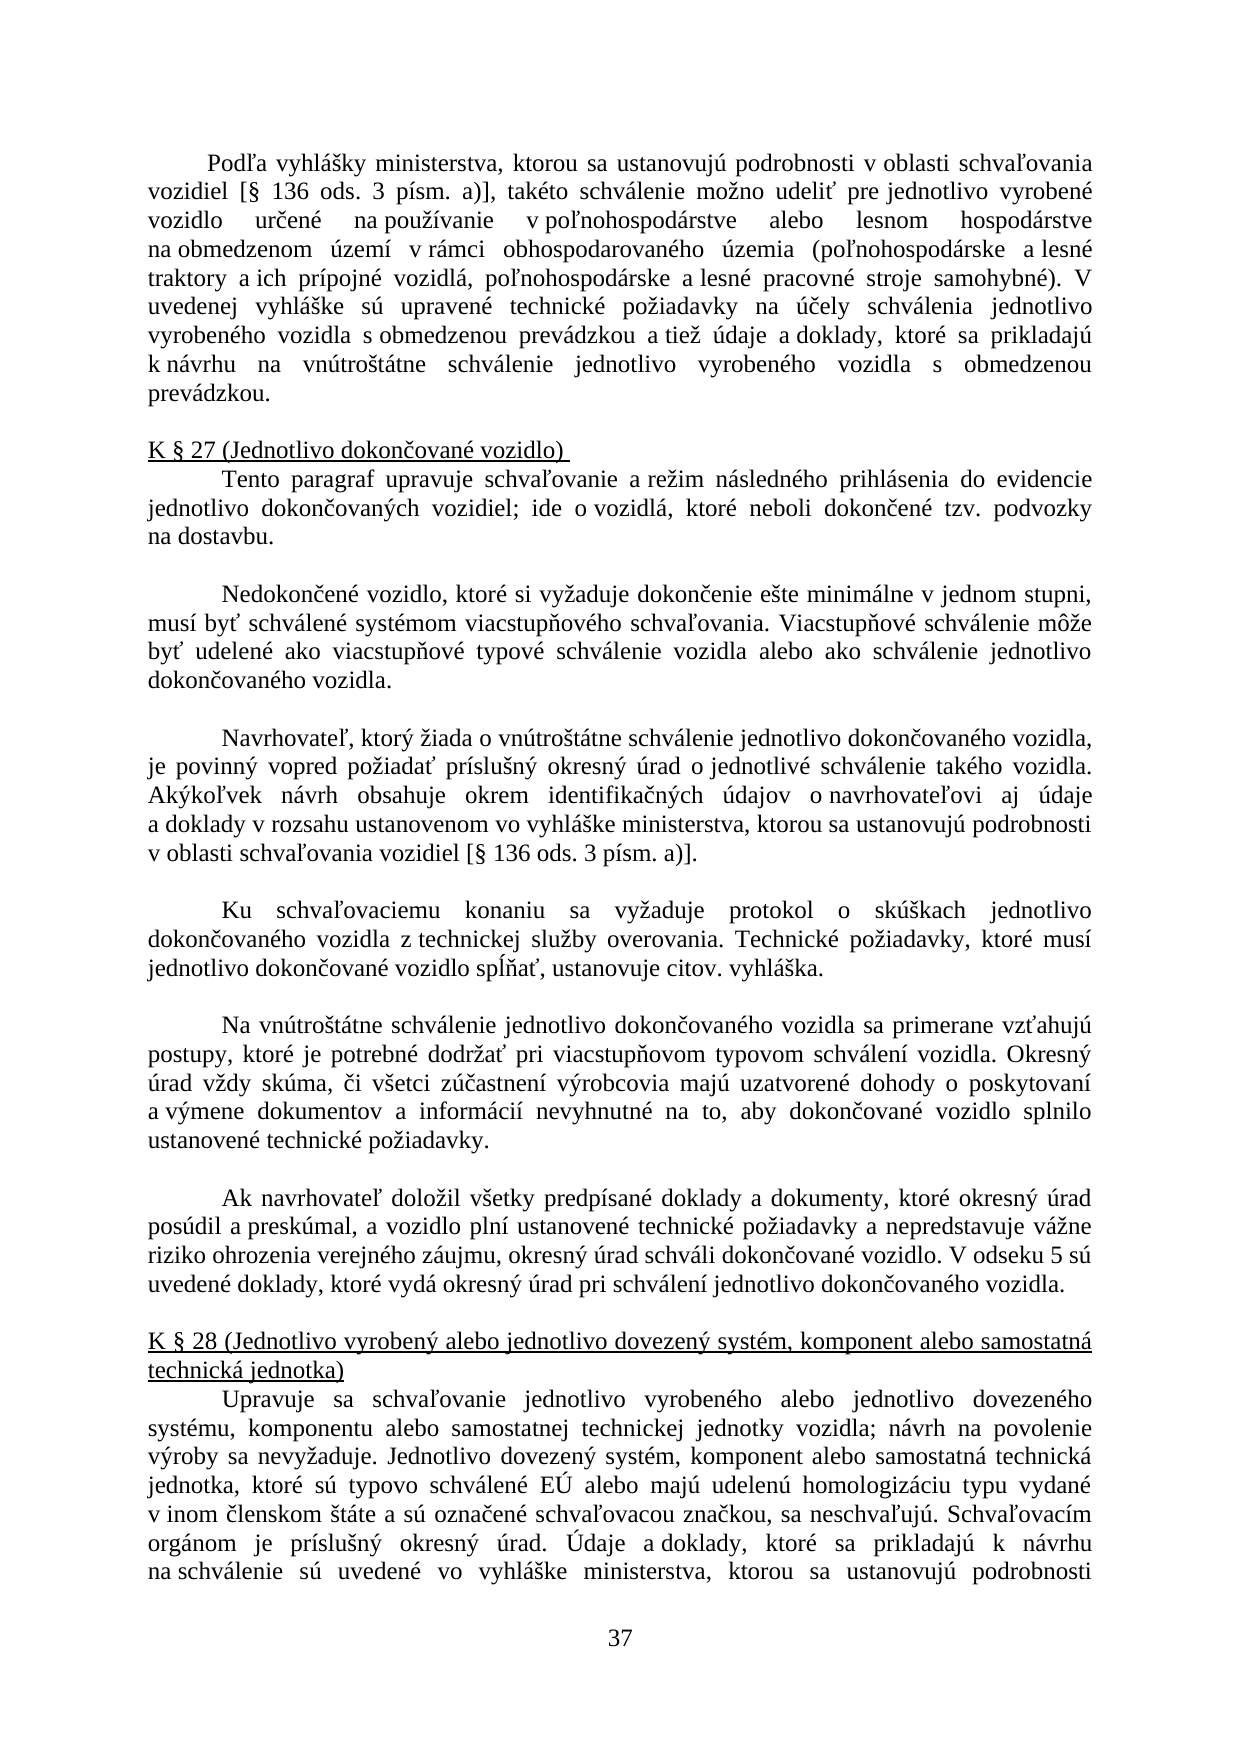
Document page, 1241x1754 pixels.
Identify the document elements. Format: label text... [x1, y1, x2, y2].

text Tento paragraf upravuje schvaľovanie a režim následného prihlásenia do evidencie jednotlivo dokončovaných vozidiel; ide o vozidlá, ktoré neboli dokončené tzv. podvozky na dostavbu. [148, 464, 1092, 550]
text K § 28 (Jednotlivo vyrobený alebo jednotlivo dovezený systém, komponent alebo samostatná technická jednotka) [148, 1326, 1092, 1351]
text Navrhovateľ, ktorý žiada o vnútroštátne schválenie jednotlivo dokončovaného vozidla, je povinný vopred požiadať príslušný okresný úrad o jednotlivé schválenie takého vozidla. Akýkoľvek návrh obsahuje okrem identifikačných údajov o navrhovateľovi aj údaje a doklady v rozsahu ustanovenom vo vyhláške ministerstva, ktorou sa ustanovujú podrobnosti v oblasti schvaľovania vozidiel [§ 136 ods. 3 písm. a)]. [148, 723, 1092, 866]
text Na vnútroštátne schválenie jednotlivo dokončovaného vozidla sa primerane vzťahujú postupy, ktoré je potrebné dodržať pri viacstupňovom typovom schválení vozidla. Okresný úrad vždy skúma, či všetci zúčastnení výrobcovia majú uzatvorené dohody o poskytovaní a výmene dokumentov a informácií nevyhnutné na to, aby dokončované vozidlo splnilo ustanovené technické požiadavky. [148, 1010, 1092, 1154]
text Podľa vyhlášky ministerstva, ktorou sa ustanovujú podrobnosti v oblasti schvaľovania vozidiel [§ 136 ods. 3 písm. a)], takéto schválenie možno udeliť pre jednotlivo vyrobené vozidlo určené na používanie v poľnohospodárstve alebo lesnom hospodárstve na obmedzenom území v rámci obhospodarovaného územia (poľnohospodárske a lesné traktory a ich prípojné vozidlá, poľnohospodárske a lesné pracovné stroje samohybné). V uvedenej vyhláške sú upravené technické požiadavky na účely schválenia jednotlivo vyrobeného vozidla s obmedzenou prevádzkou a tiež údaje a doklady, ktoré sa prikladajú k návrhu na vnútroštátne schválenie jednotlivo vyrobeného vozidla s obmedzenou prevádzkou. [148, 148, 1092, 406]
text K § 27 (Jednotlivo dokončované vozidlo) [148, 435, 1092, 464]
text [148, 1384, 1092, 1585]
text K § 28 (Jednotlivo vyrobený alebo jednotlivo dovezený systém, komponent alebo samostatná technická jednotka) [148, 1353, 1092, 1384]
text Ak navrhovateľ doložil všetky predpísané doklady a dokumenty, ktoré okresný úrad posúdil a preskúmal, a vozidlo plní ustanovené technické požiadavky a nepredstavuje vážne riziko ohrozenia verejného záujmu, okresný úrad schváli dokončované vozidlo. V odseku 5 sú uvedené doklady, ktoré vydá okresný úrad pri schválení jednotlivo dokončovaného vozidla. [148, 1183, 1092, 1298]
text Ku schvaľovaciemu konaniu sa vyžaduje protokol o skúškach jednotlivo dokončovaného vozidla z technickej služby overovania. Technické požiadavky, ktoré musí jednotlivo dokončované vozidlo spĺňať, ustanovuje citov. vyhláška. [148, 895, 1092, 981]
text Nedokončené vozidlo, ktoré si vyžaduje dokončenie ešte minimálne v jednom stupni, musí byť schválené systémom viacstupňového schvaľovania. Viacstupňové schválenie môže byť udelené ako viacstupňové typové schválenie vozidla alebo ako schválenie jednotlivo dokončovaného vozidla. [148, 579, 1092, 694]
